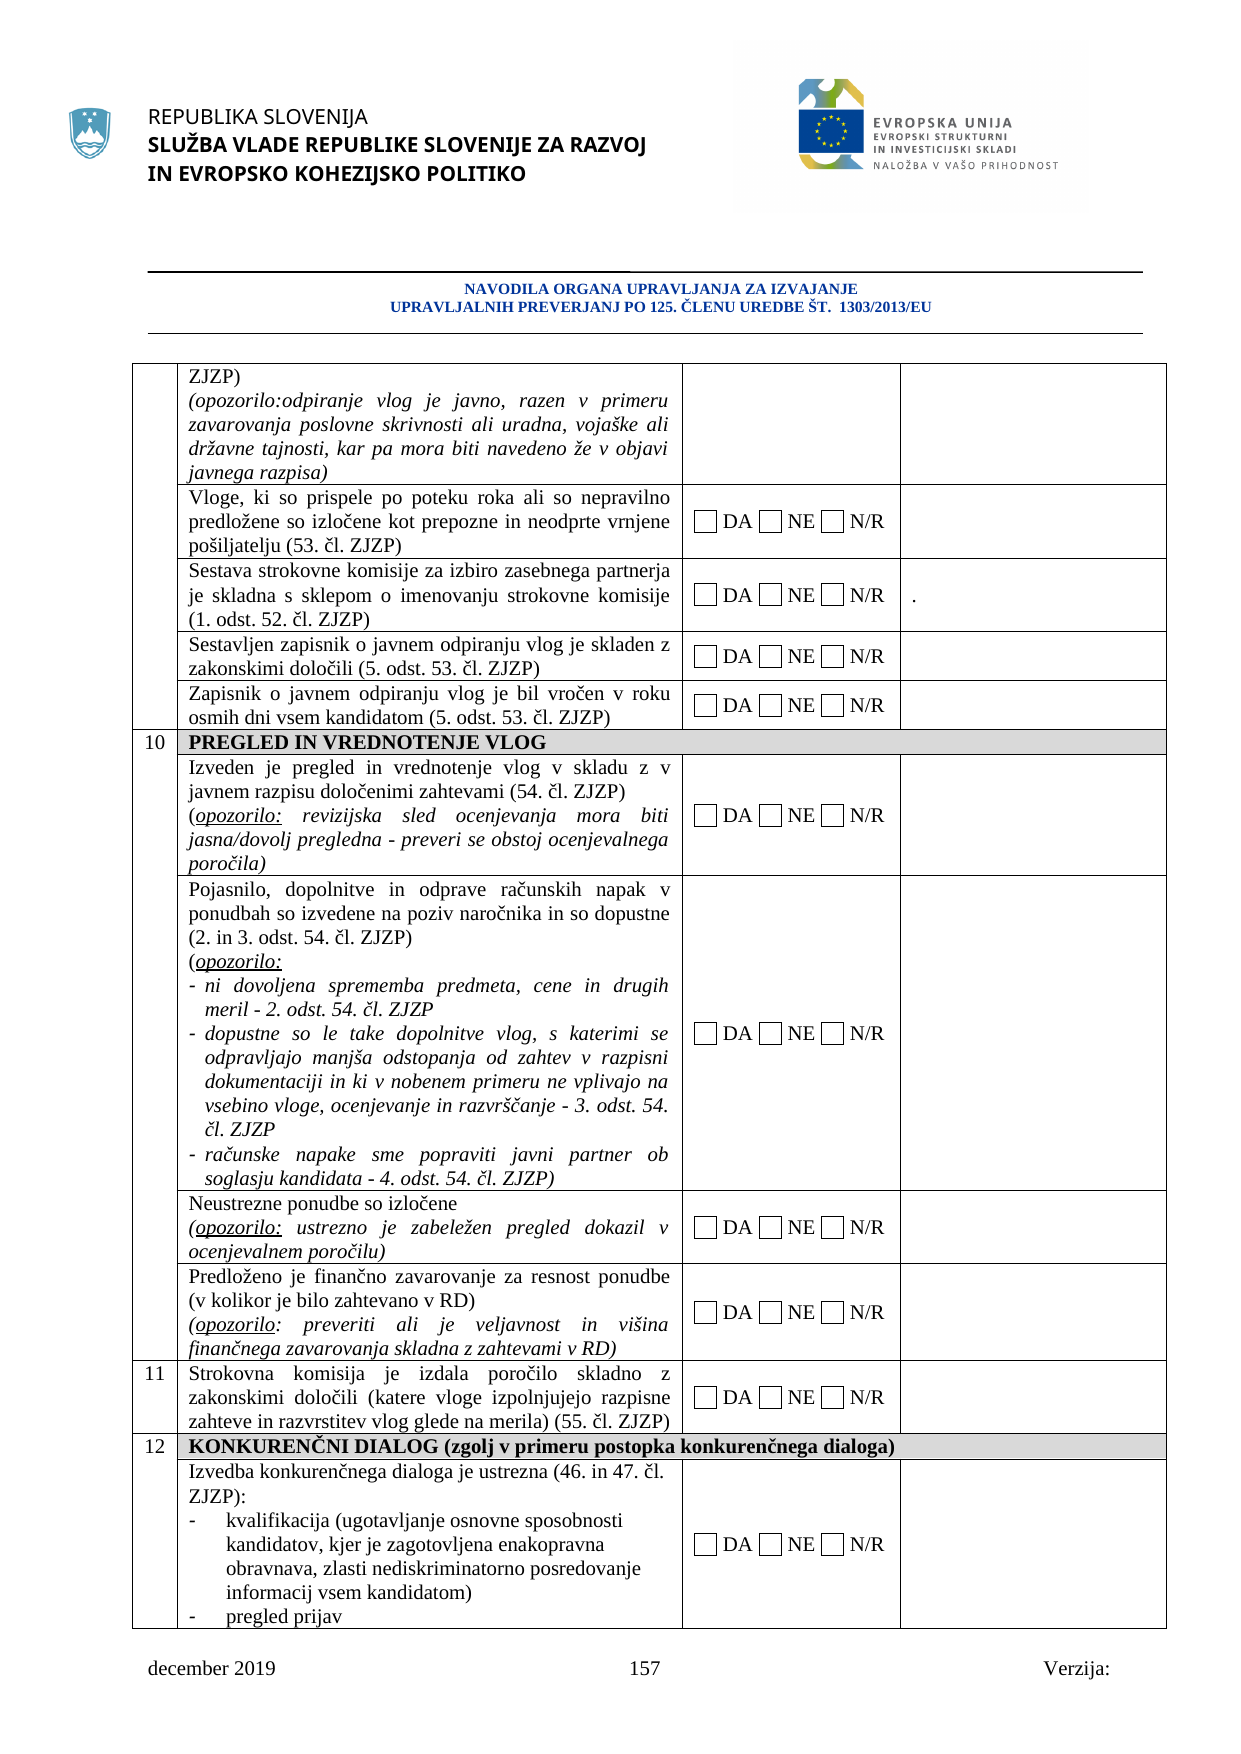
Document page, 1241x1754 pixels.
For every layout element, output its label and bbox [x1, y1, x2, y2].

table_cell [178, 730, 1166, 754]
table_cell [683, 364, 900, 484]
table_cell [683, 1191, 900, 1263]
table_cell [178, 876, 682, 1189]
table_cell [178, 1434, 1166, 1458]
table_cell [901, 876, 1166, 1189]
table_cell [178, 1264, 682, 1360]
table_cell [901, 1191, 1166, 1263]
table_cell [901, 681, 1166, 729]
picture [732, 40, 1089, 213]
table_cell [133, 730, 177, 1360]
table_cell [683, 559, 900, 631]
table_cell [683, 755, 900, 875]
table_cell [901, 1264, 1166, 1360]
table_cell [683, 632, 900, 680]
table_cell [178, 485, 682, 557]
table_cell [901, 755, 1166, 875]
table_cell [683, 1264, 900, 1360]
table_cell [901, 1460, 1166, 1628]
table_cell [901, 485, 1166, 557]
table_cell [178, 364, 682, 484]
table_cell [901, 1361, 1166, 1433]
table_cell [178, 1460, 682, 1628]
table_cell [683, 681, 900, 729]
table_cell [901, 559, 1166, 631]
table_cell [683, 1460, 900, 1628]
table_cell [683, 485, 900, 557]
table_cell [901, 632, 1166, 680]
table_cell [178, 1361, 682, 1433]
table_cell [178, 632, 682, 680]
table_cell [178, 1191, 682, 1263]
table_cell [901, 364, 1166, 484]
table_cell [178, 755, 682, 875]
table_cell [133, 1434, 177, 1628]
picture [63, 102, 114, 159]
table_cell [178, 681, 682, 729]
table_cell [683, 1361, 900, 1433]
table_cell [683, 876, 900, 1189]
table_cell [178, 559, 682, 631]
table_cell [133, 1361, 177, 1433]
